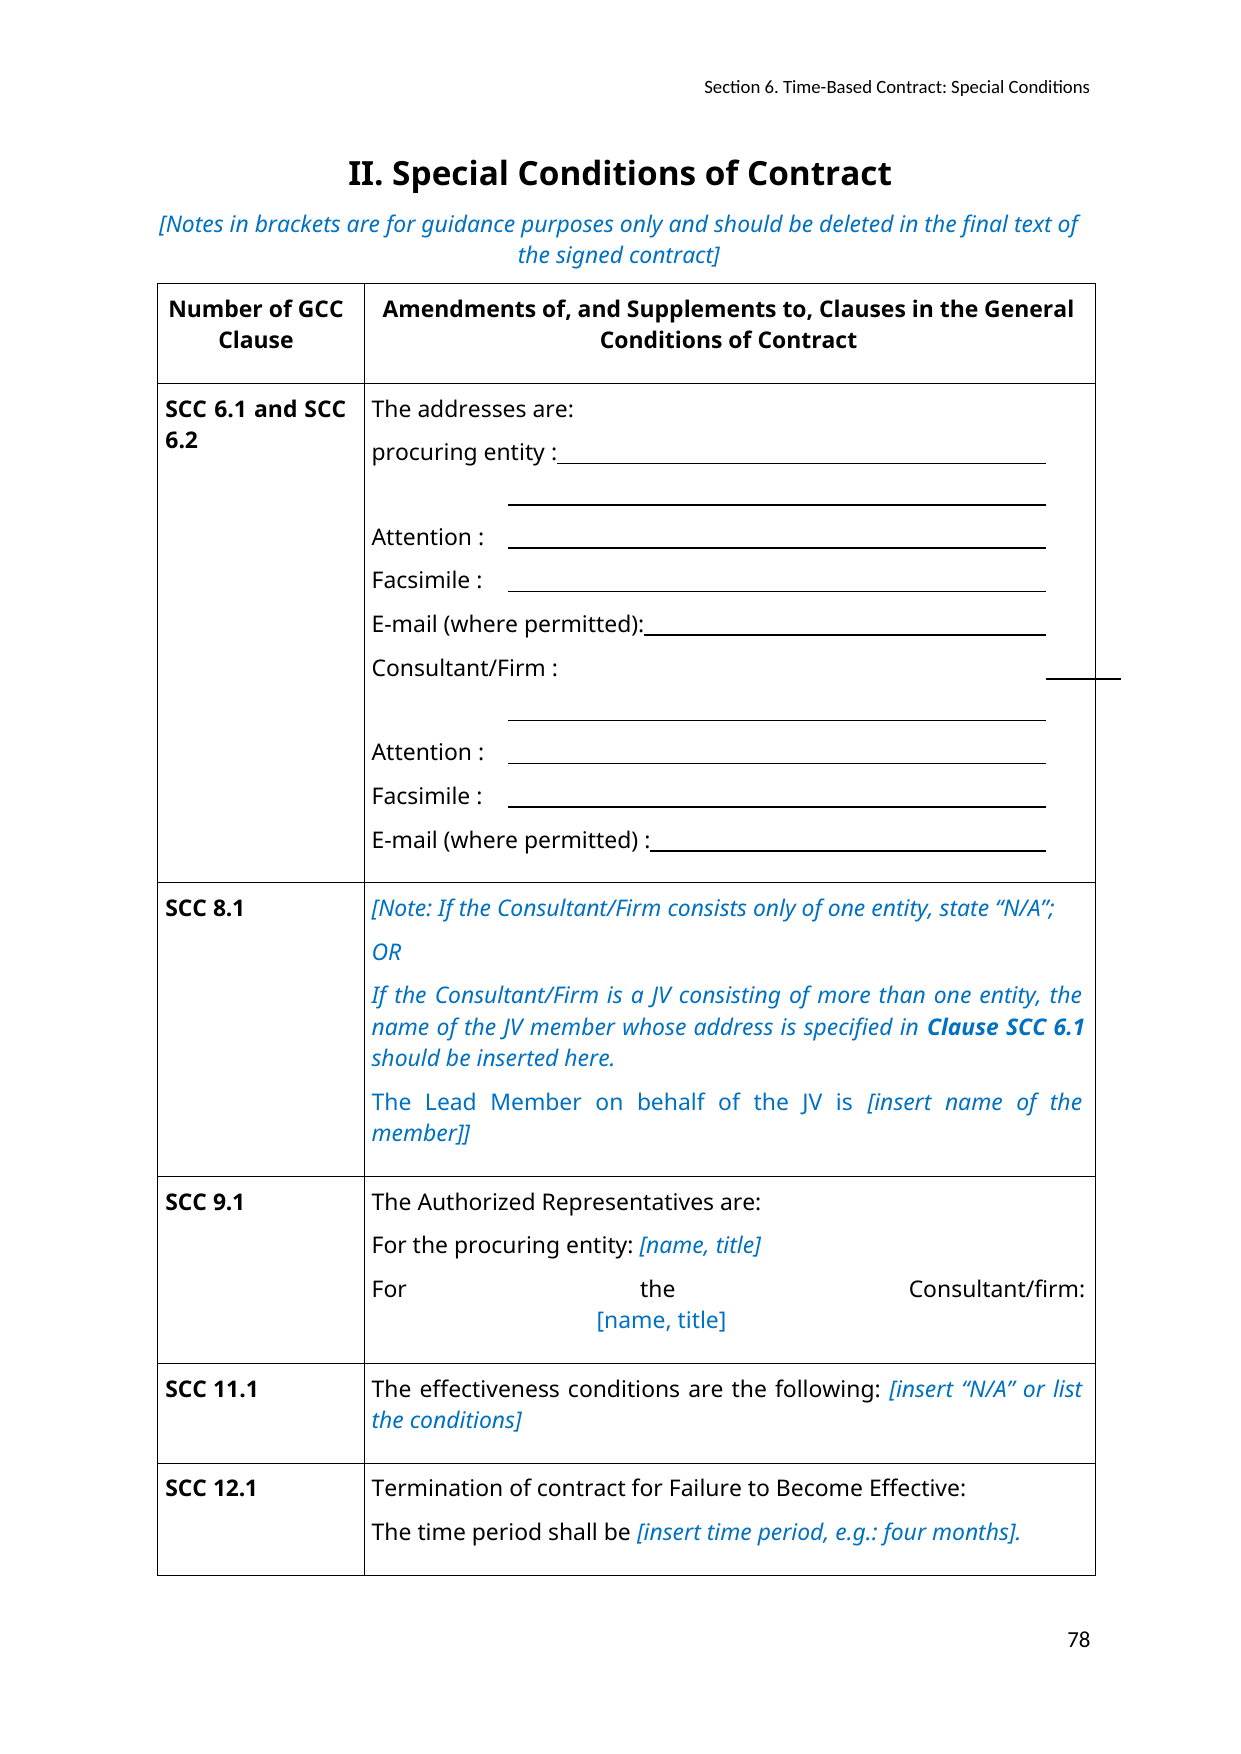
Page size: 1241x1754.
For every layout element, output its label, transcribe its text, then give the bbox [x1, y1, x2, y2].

table_header Amendments of, and Supplements to, Clauses in the General Conditions of Contract [365, 284, 1095, 383]
table_cell SCC 11.1 [158, 1364, 364, 1462]
table_cell The addresses are: procuring entity : Attention : Facsimile : E-mail (where permitted): Consultant/Firm : Attention : Facsimile : E-mail (where permitted) : [365, 384, 1095, 882]
table_cell SCC 6.1 and SCC 6.2 [158, 384, 364, 882]
table_cell SCC 12.1 [158, 1464, 364, 1574]
table_cell Termination of contract for Failure to Become Effective: The time period shall be [insert time period, e.g.: four months]. [365, 1464, 1095, 1574]
table_cell [Note: If the Consultant/Firm consists only of one entity, state “N/A”; OR If the Consultant/Firm is a JV consisting of more than one entity, the name of the JV member whose address is specified in Clause SCC 6.1 should be inserted here. The Lead Member on behalf of the JV is [insert name of the member]] [365, 883, 1095, 1176]
table_cell SCC 8.1 [158, 883, 364, 1176]
table_cell The effectiveness conditions are the following: [insert “N/A” or list the conditions] [365, 1364, 1095, 1462]
table_cell The Authorized Representatives are: For the procuring entity: [name, title] For the Consultant/firm: [name, title] [365, 1177, 1095, 1363]
text [Notes in brackets are for guidance purposes only and should be deleted in the final text of the signed contract] [150, 208, 1090, 270]
subtitle II. Special Conditions of Contract [150, 150, 1090, 195]
table_cell SCC 9.1 [158, 1177, 364, 1363]
table_header Number of GCC Clause [158, 284, 364, 383]
